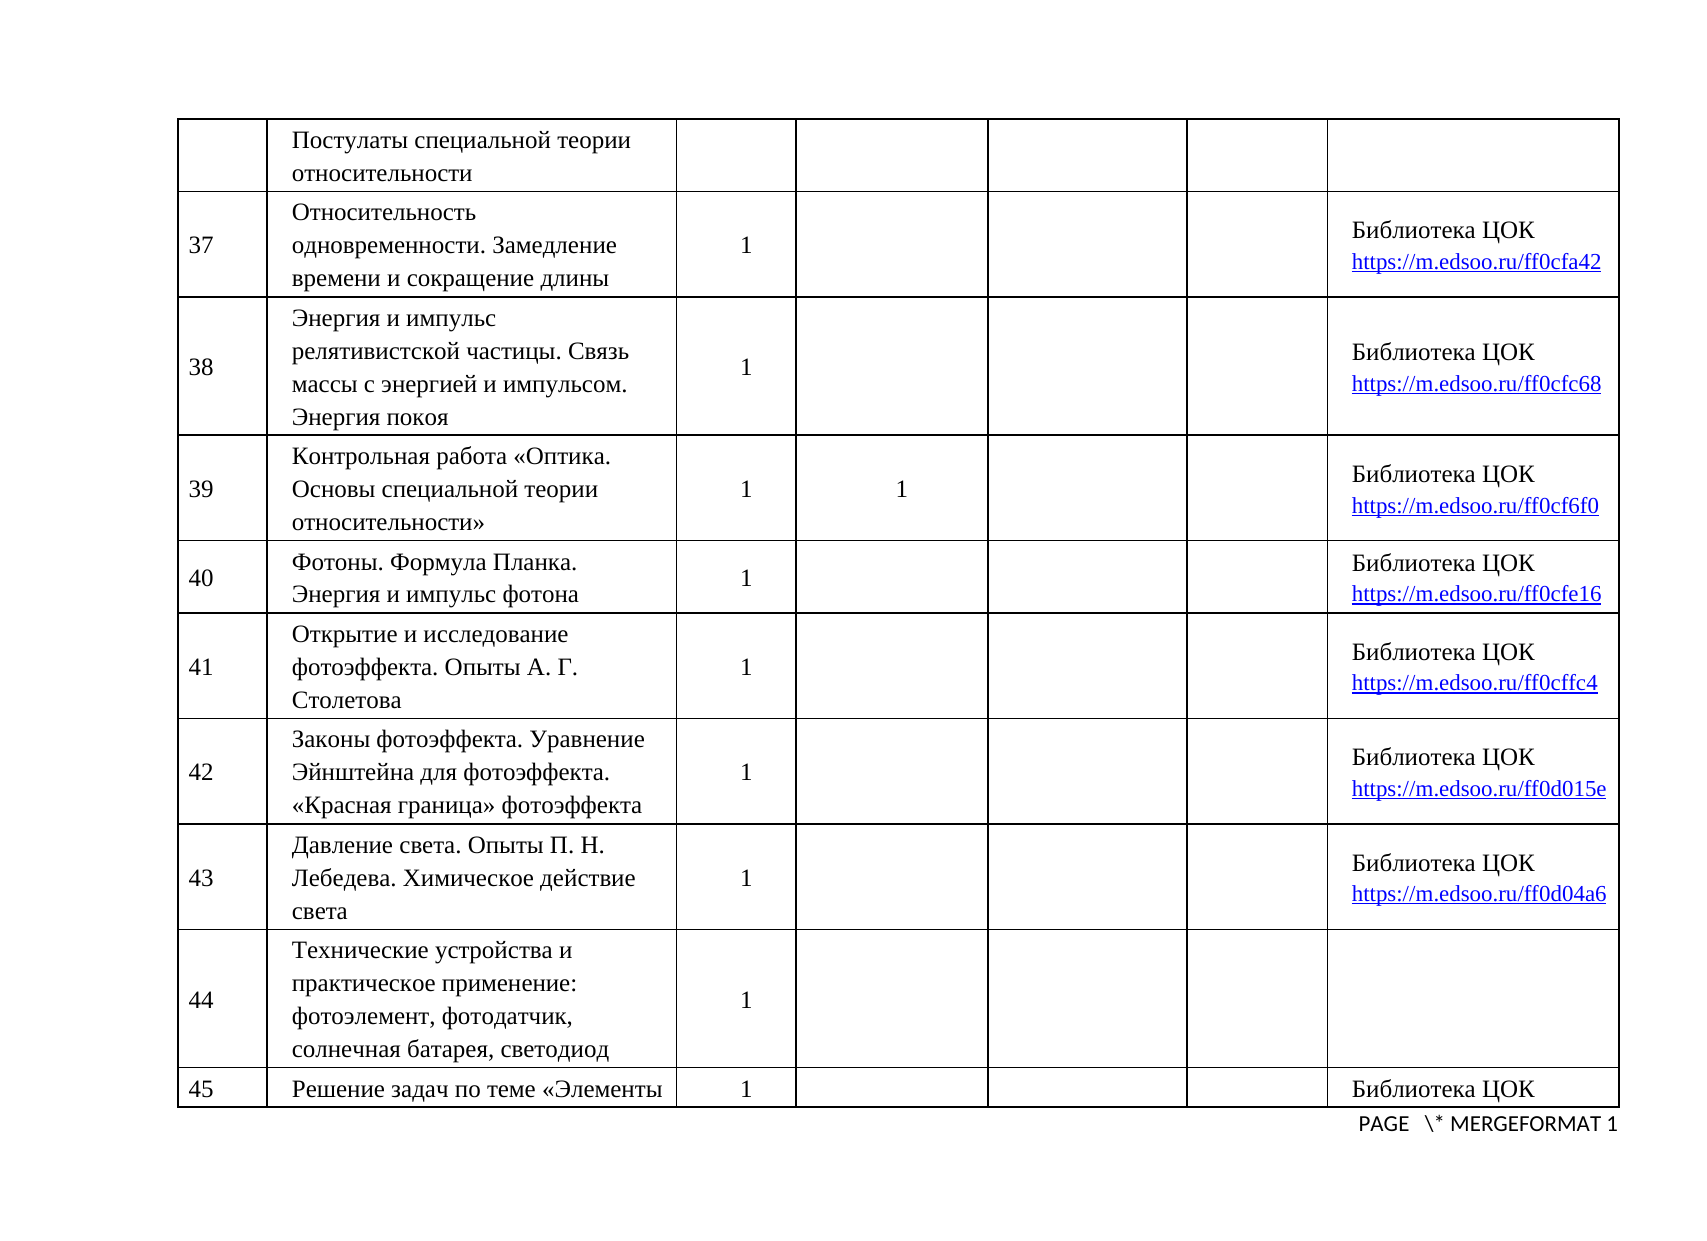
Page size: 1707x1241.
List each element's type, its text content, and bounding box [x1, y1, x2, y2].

table_cell 38 [179, 298, 266, 434]
table_cell [1188, 541, 1327, 612]
table_cell [1188, 1068, 1327, 1106]
table_cell [797, 614, 987, 718]
table_cell Законы фотоэффекта. Уравнение Эйнштейна для фотоэффекта. «Красная граница» фотоэффекта [268, 719, 676, 823]
table_cell [989, 930, 1186, 1067]
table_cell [1328, 1068, 1618, 1106]
table_cell Библиотека ЦОК https://m.edsoo.ru/ff0cfe16 [1328, 541, 1618, 612]
table_cell [797, 298, 987, 434]
table_cell Библиотека ЦОК https://m.edsoo.ru/ff0d04a6 [1328, 825, 1618, 928]
table_cell Относительность одновременности. Замедление времени и сокращение длины [268, 192, 676, 296]
table_cell Библиотека ЦОК https://m.edsoo.ru/ff0cfc68 [1328, 298, 1618, 434]
table_cell [989, 192, 1186, 296]
table_cell 43 [179, 825, 266, 928]
table_cell [1188, 930, 1327, 1067]
table_cell 36 [179, 120, 266, 191]
table_cell 1 [677, 614, 795, 718]
table_cell 37 [179, 192, 266, 296]
table_cell [797, 930, 987, 1067]
table_cell [1188, 614, 1327, 718]
table_cell [797, 825, 987, 928]
table_cell [989, 541, 1186, 612]
table_cell [989, 298, 1186, 434]
table_cell [1188, 436, 1327, 540]
table_cell 1 [677, 1068, 795, 1106]
table_cell 1 [677, 719, 795, 823]
table_cell [1328, 930, 1618, 1067]
table_cell Технические устройства и практическое применение: фотоэлемент, фотодатчик, солнечная батарея, светодиод [268, 930, 676, 1067]
table_cell [1188, 120, 1327, 191]
table_cell 1 [677, 192, 795, 296]
table_cell Контрольная работа «Оптика. Основы специальной теории относительности» [268, 436, 676, 540]
table_cell [797, 1068, 987, 1106]
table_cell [268, 120, 676, 191]
table_cell Библиотека ЦОК https://m.edsoo.ru/ff0d015e [1328, 719, 1618, 823]
table_cell 1 [677, 298, 795, 434]
table_cell 1 [677, 541, 795, 612]
table_cell [989, 719, 1186, 823]
table_cell [797, 192, 987, 296]
table_cell Фотоны. Формула Планка. Энергия и импульс фотона [268, 541, 676, 612]
table_cell Открытие и исследование фотоэффекта. Опыты А. Г. Столетова [268, 614, 676, 718]
table_cell 39 [179, 436, 266, 540]
table_cell Библиотека ЦОК https://m.edsoo.ru/ff0cf6f0 [1328, 436, 1618, 540]
table_cell [989, 825, 1186, 928]
table_cell 44 [179, 930, 266, 1067]
table_cell 1 [677, 930, 795, 1067]
table_cell 1 [797, 436, 987, 540]
table_cell 45 [179, 1068, 266, 1106]
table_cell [268, 1068, 676, 1106]
table_cell 42 [179, 719, 266, 823]
table_cell [797, 719, 987, 823]
table_cell Библиотека ЦОК https://m.edsoo.ru/ff0cffc4 [1328, 614, 1618, 718]
table_cell [989, 120, 1186, 191]
table_cell [989, 436, 1186, 540]
table_cell [797, 541, 987, 612]
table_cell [1328, 120, 1618, 191]
table_cell 41 [179, 614, 266, 718]
table_cell 1 [677, 120, 795, 191]
table_cell [1188, 825, 1327, 928]
table_cell Давление света. Опыты П. Н. Лебедева. Химическое действие света [268, 825, 676, 928]
table_cell [989, 614, 1186, 718]
table_cell [1188, 192, 1327, 296]
table_cell 1 [677, 436, 795, 540]
table_cell [1188, 719, 1327, 823]
table_cell 40 [179, 541, 266, 612]
table_cell [989, 1068, 1186, 1106]
table_cell [1188, 298, 1327, 434]
table_cell Библиотека ЦОК https://m.edsoo.ru/ff0cfa42 [1328, 192, 1618, 296]
table_cell [797, 120, 987, 191]
table_cell 1 [677, 825, 795, 928]
table_cell Энергия и импульс релятивистской частицы. Связь массы с энергией и импульсом. Энергия покоя [268, 298, 676, 434]
